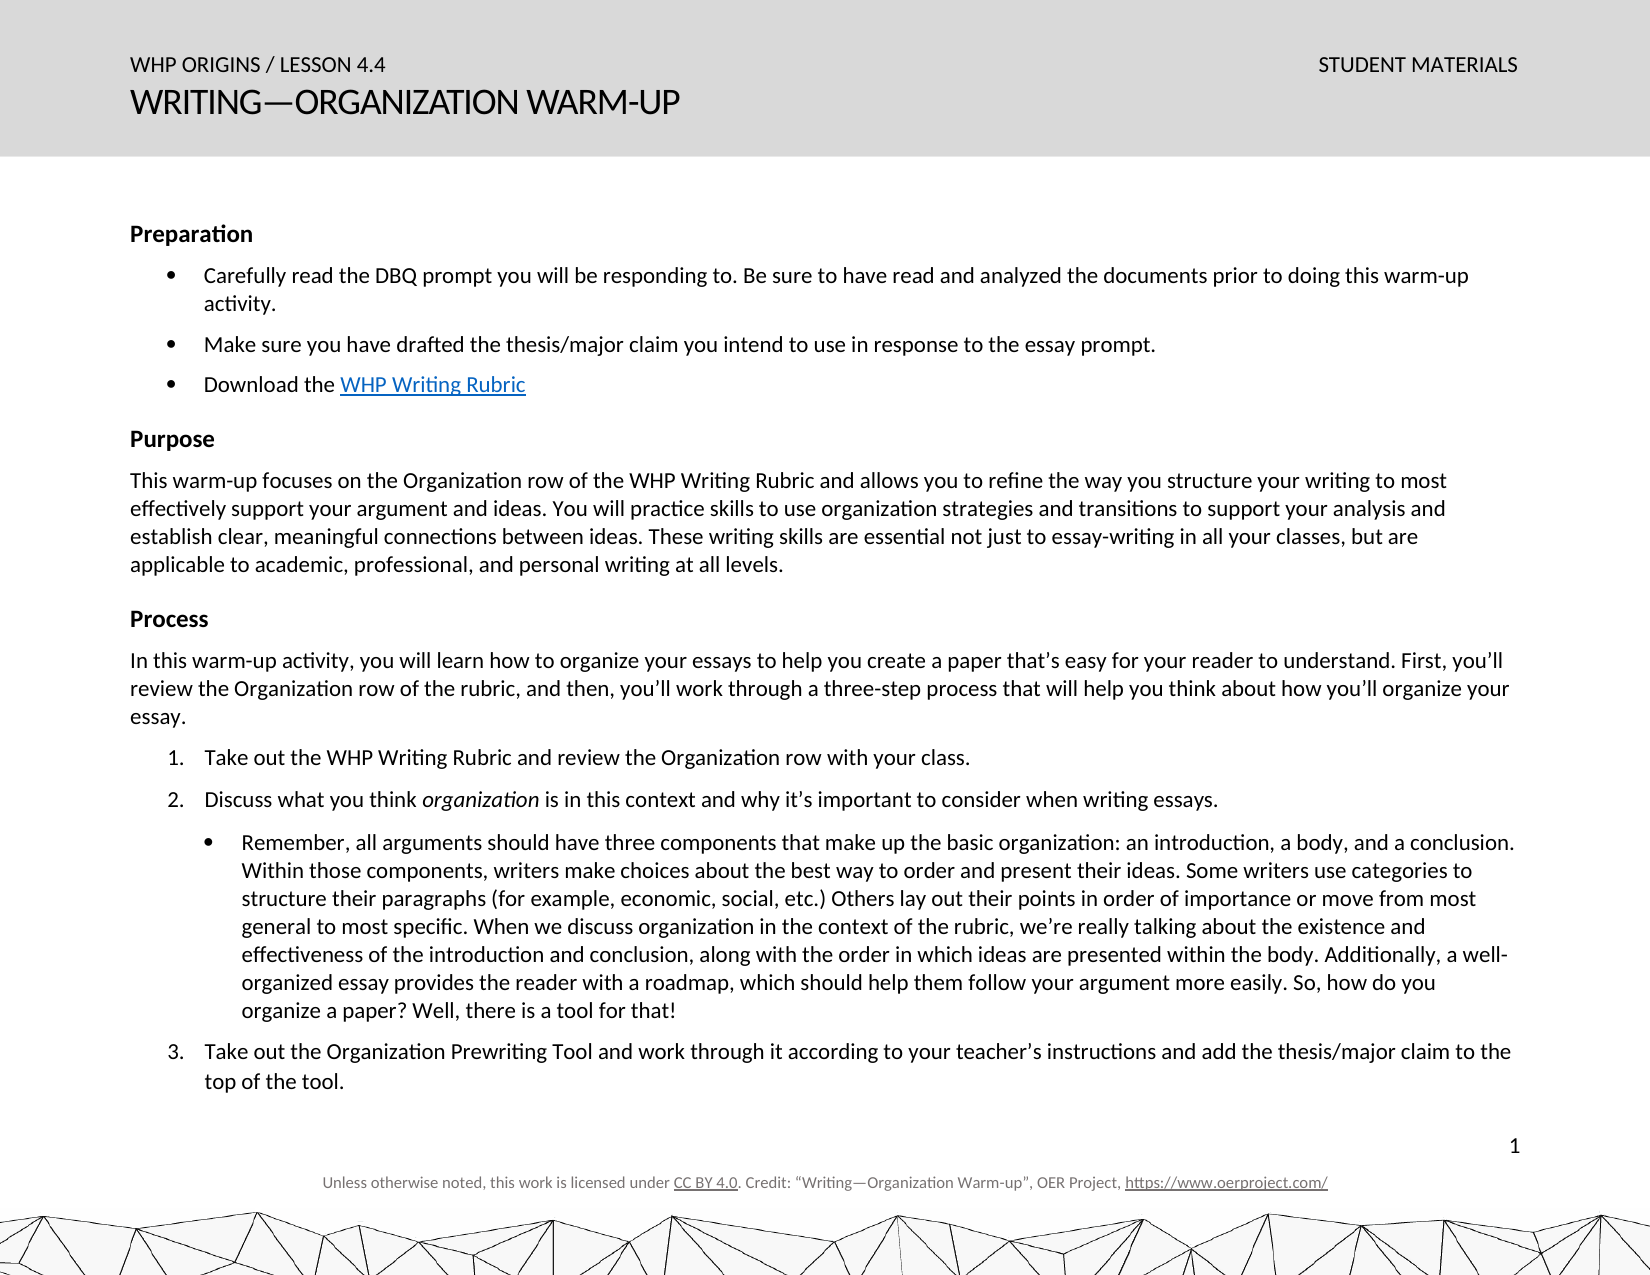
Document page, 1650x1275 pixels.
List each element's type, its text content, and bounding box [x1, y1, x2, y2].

text Carefully read the DBQ prompt you will be responding to. Be sure to have read and analyzed the documents prior to doing this warm-up activity. [167, 261, 1520, 317]
picture [0, 1208, 1650, 1275]
list Discuss what you think organization is in this context and why it’s important to consider when writing essays. [167, 786, 1520, 814]
list Take out the WHP Writing Rubric and review the Organization row with your class. [167, 743, 1520, 771]
text Make sure you have drafted the thesis/major claim you intend to use in response to the essay prompt. [167, 330, 1520, 358]
text In this warm-up activity, you will learn how to organize your essays to help you create a paper that’s easy for your reader to understand. First, you’ll review the Organization row of the rubric, and then, you’ll work through a three-step process that will help you think about how you’ll organize your essay. [130, 646, 1520, 730]
subtitle Purpose [130, 423, 1520, 454]
list Take out the Organization Prewriting Tool and work through it according to your teacher’s instructions and add the thesis/major claim to the top of the tool. [167, 1037, 1520, 1095]
subtitle Process [130, 603, 1520, 634]
subtitle Preparation [130, 218, 1520, 249]
list Remember, all arguments should have three components that make up the basic organization: an introduction, a body, and a conclusion. Within those components, writers make choices about the best way to order and present their ideas. Some writers use categories to structure their paragraphs (for example, economic, social, etc.) Others lay out their points in order of importance or move from most general to most specific. When we discuss organization in the context of the rubric, we’re really talking about the existence and effectiveness of the introduction and conclusion, along with the order in which ideas are presented within the body. Additionally, a well-organized essay provides the reader with a roadmap, which should help them follow your argument more easily. So, how do you organize a paper? Well, there is a tool for that! [204, 828, 1520, 1024]
text This warm-up focuses on the Organization row of the WHP Writing Rubric and allows you to refine the way you structure your writing to most effectively support your argument and ideas. You will practice skills to use organization strategies and transitions to support your analysis and establish clear, meaningful connections between ideas. These writing skills are essential not just to essay-writing in all your classes, but are applicable to academic, professional, and personal writing at all levels. [130, 466, 1520, 578]
text Download the WHP Writing Rubric [167, 370, 1520, 398]
